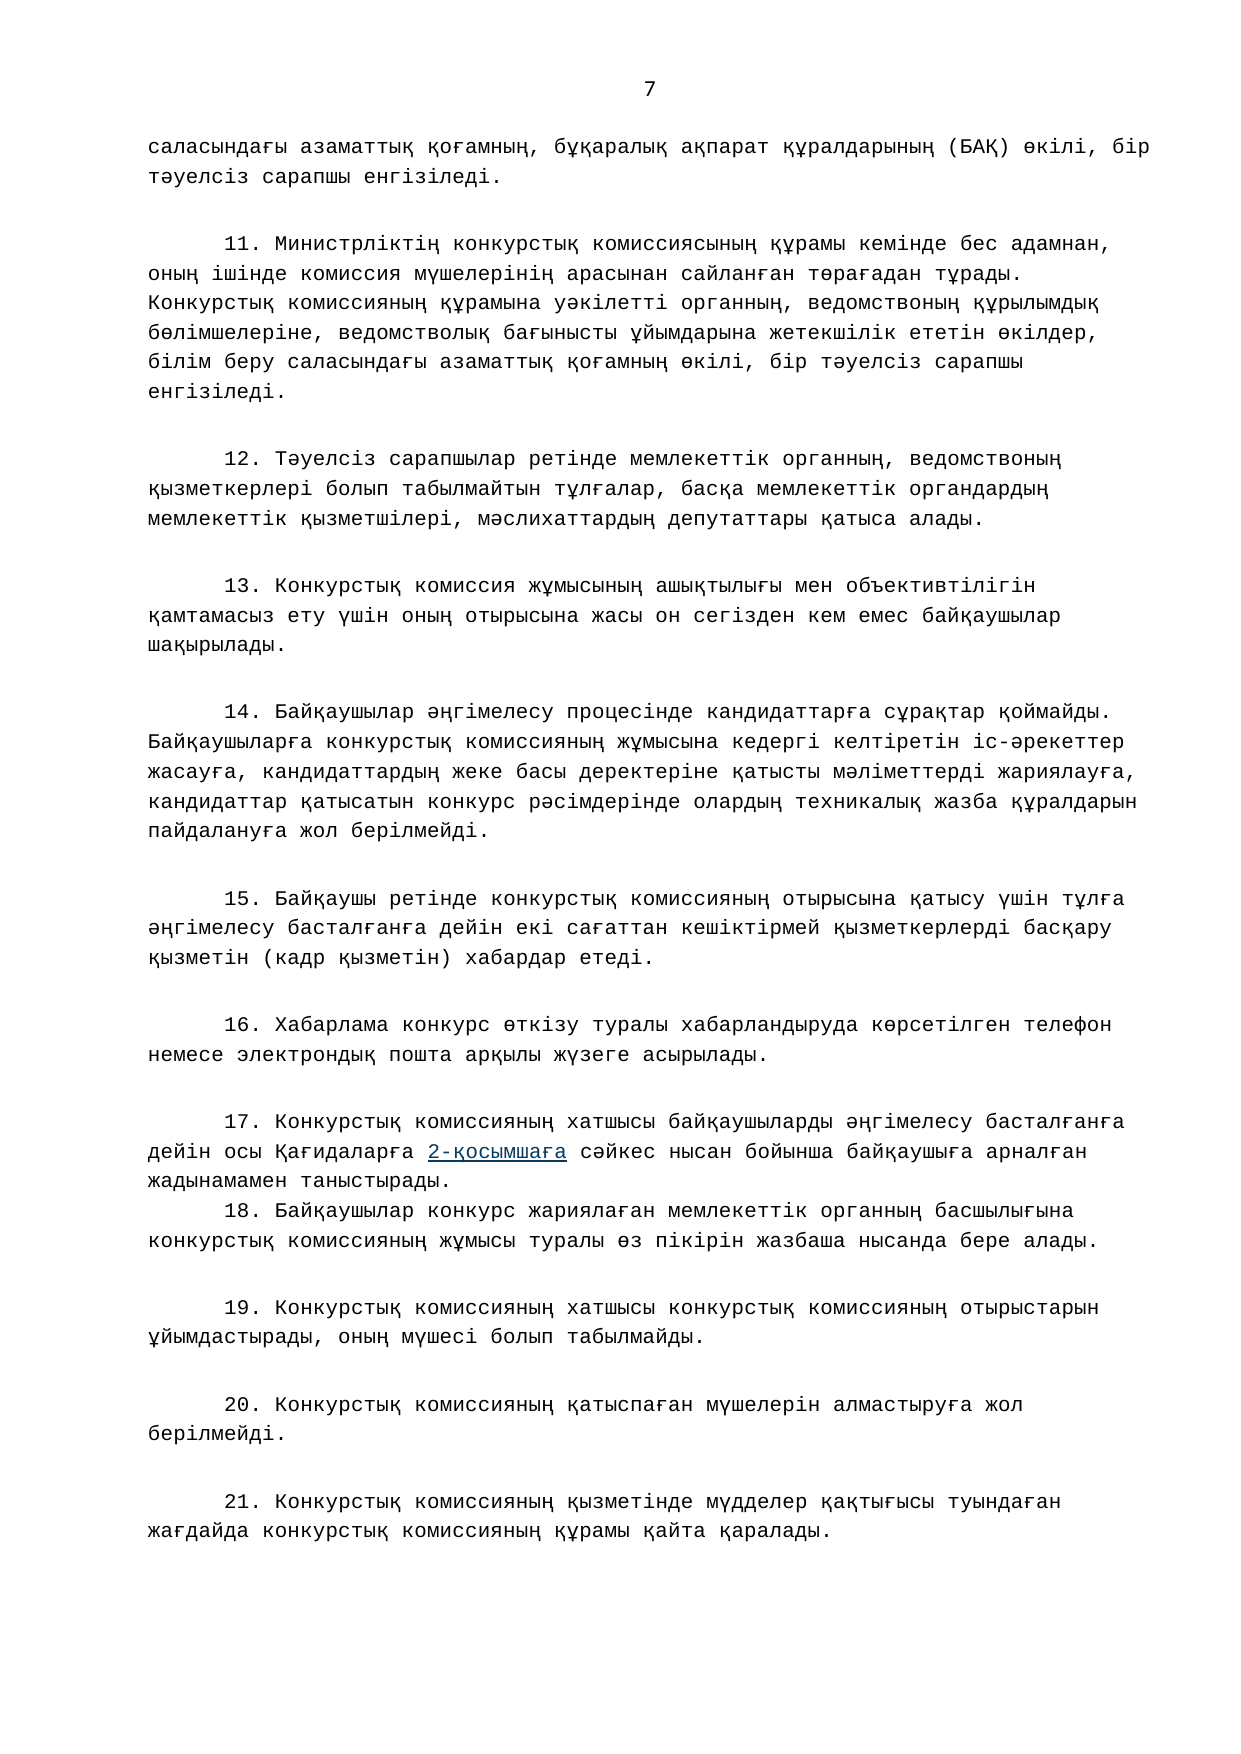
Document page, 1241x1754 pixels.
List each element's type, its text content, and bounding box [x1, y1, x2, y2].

text 14. Байқаушылар әңгімелесу процесінде кандидаттарға сұрақтар қоймайды. Байқаушыларға конкурстық комиссияның жұмысына кедергі келтіретін іс-әрекеттер жасауға, кандидаттардың жеке басы деректеріне қатысты мәліметтерді жариялауға, кандидаттар қатысатын конкурс рәсімдерінде олардың техникалық жазба құралдарын пайдалануға жол берілмейді. [148, 696, 1152, 844]
text 18. Байқаушылар конкурс жариялаған мемлекеттік органның басшылығына конкурстық комиссияның жұмысы туралы өз пікірін жазбаша нысанда бере алады. [148, 1194, 1152, 1253]
text 11. Министрліктің конкурстық комиссиясының құрамы кемінде бес адамнан, оның ішінде комиссия мүшелерінің арасынан сайланған төрағадан тұрады. Конкурстық комиссияның құрамына уәкілетті органның, ведомствоның құрылымдық бөлімшелеріне, ведомстволық бағынысты ұйымдарына жетекшілік ететін өкілдер, білім беру саласындағы азаматтық қоғамның өкілі, бір тәуелсіз сарапшы енгізіледі. [148, 227, 1152, 405]
text 15. Байқаушы ретінде конкурстық комиссияның отырысына қатысу үшін тұлға әңгімелесу басталғанға дейін екі сағаттан кешіктірмей қызметкерлерді басқару қызметін (кадр қызметін) хабардар етеді. [148, 881, 1152, 971]
text 16. Хабарлама конкурс өткізу туралы хабарландыруда көрсетілген телефон немесе электрондық пошта арқылы жүзеге асырылады. [148, 1008, 1152, 1067]
text 12. Тәуелсіз сарапшылар ретінде мемлекеттік органның, ведомствоның қызметкерлері болып табылмайтын тұлғалар, басқа мемлекеттік органдардың мемлекеттік қызметшілері, мәслихаттардың депутаттары қатыса алады. [148, 442, 1152, 531]
text 17. Конкурстық комиссияның хатшысы байқаушыларды әңгімелесу басталғанға дейін осы Қағидаларға 2-қосымшаға сәйкес нысан бойынша байқаушыға арналған жадынамамен таныстырады. [148, 1105, 1152, 1194]
text 20. Конкурстық комиссияның қатыспаған мүшелерін алмастыруға жол берілмейді. [148, 1388, 1152, 1447]
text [148, 130, 1152, 189]
text 19. Конкурстық комиссияның хатшысы конкурстық комиссияның отырыстарын ұйымдастырады, оның мүшесі болып табылмайды. [148, 1291, 1152, 1350]
text 21. Конкурстық комиссияның қызметінде мүдделер қақтығысы туындаған жағдайда конкурстық комиссияның құрамы қайта қаралады. [148, 1484, 1152, 1544]
text 13. Конкурстық комиссия жұмысының ашықтылығы мен объективтілігін қамтамасыз ету үшін оның отырысына жасы он сегізден кем емес байқаушылар шақырылады. [148, 569, 1152, 658]
